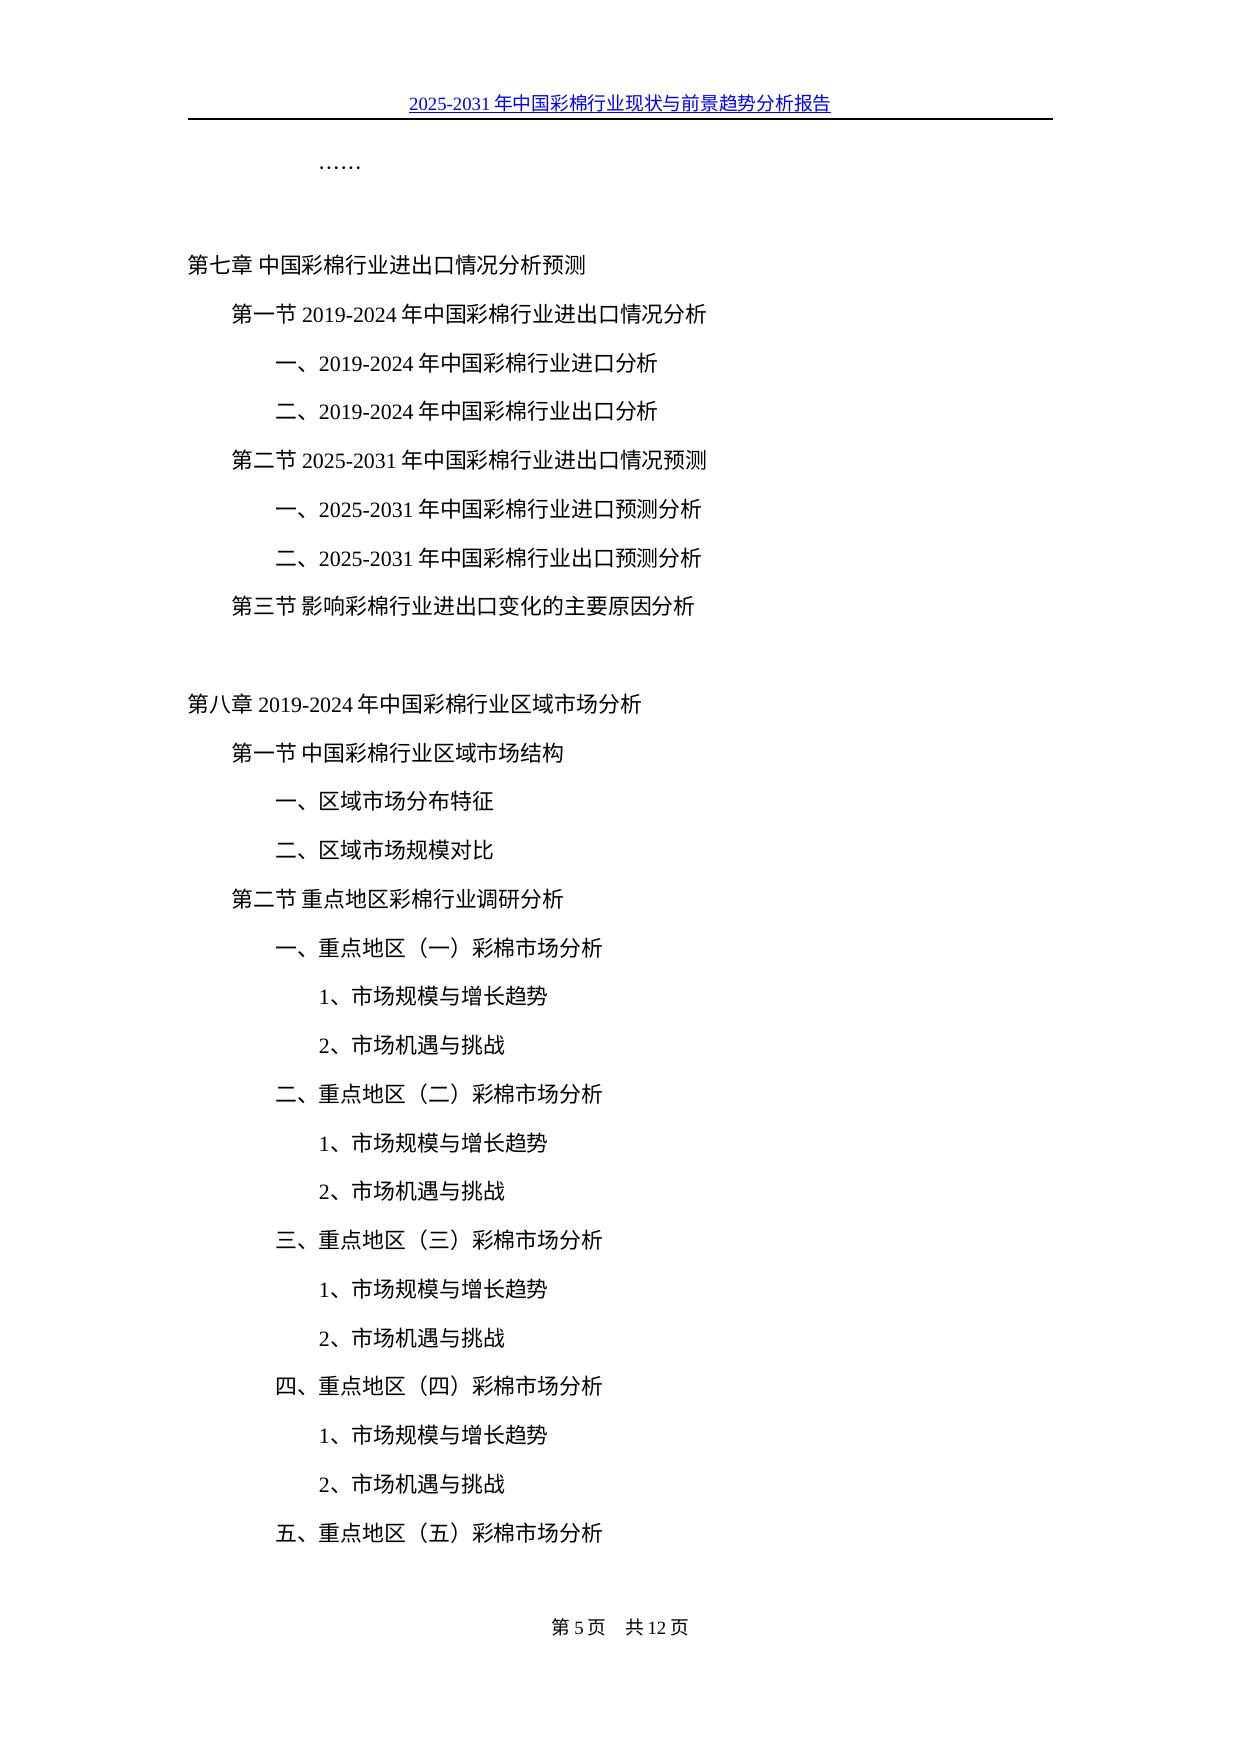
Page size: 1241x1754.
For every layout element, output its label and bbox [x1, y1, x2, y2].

text [187, 150, 1053, 1548]
